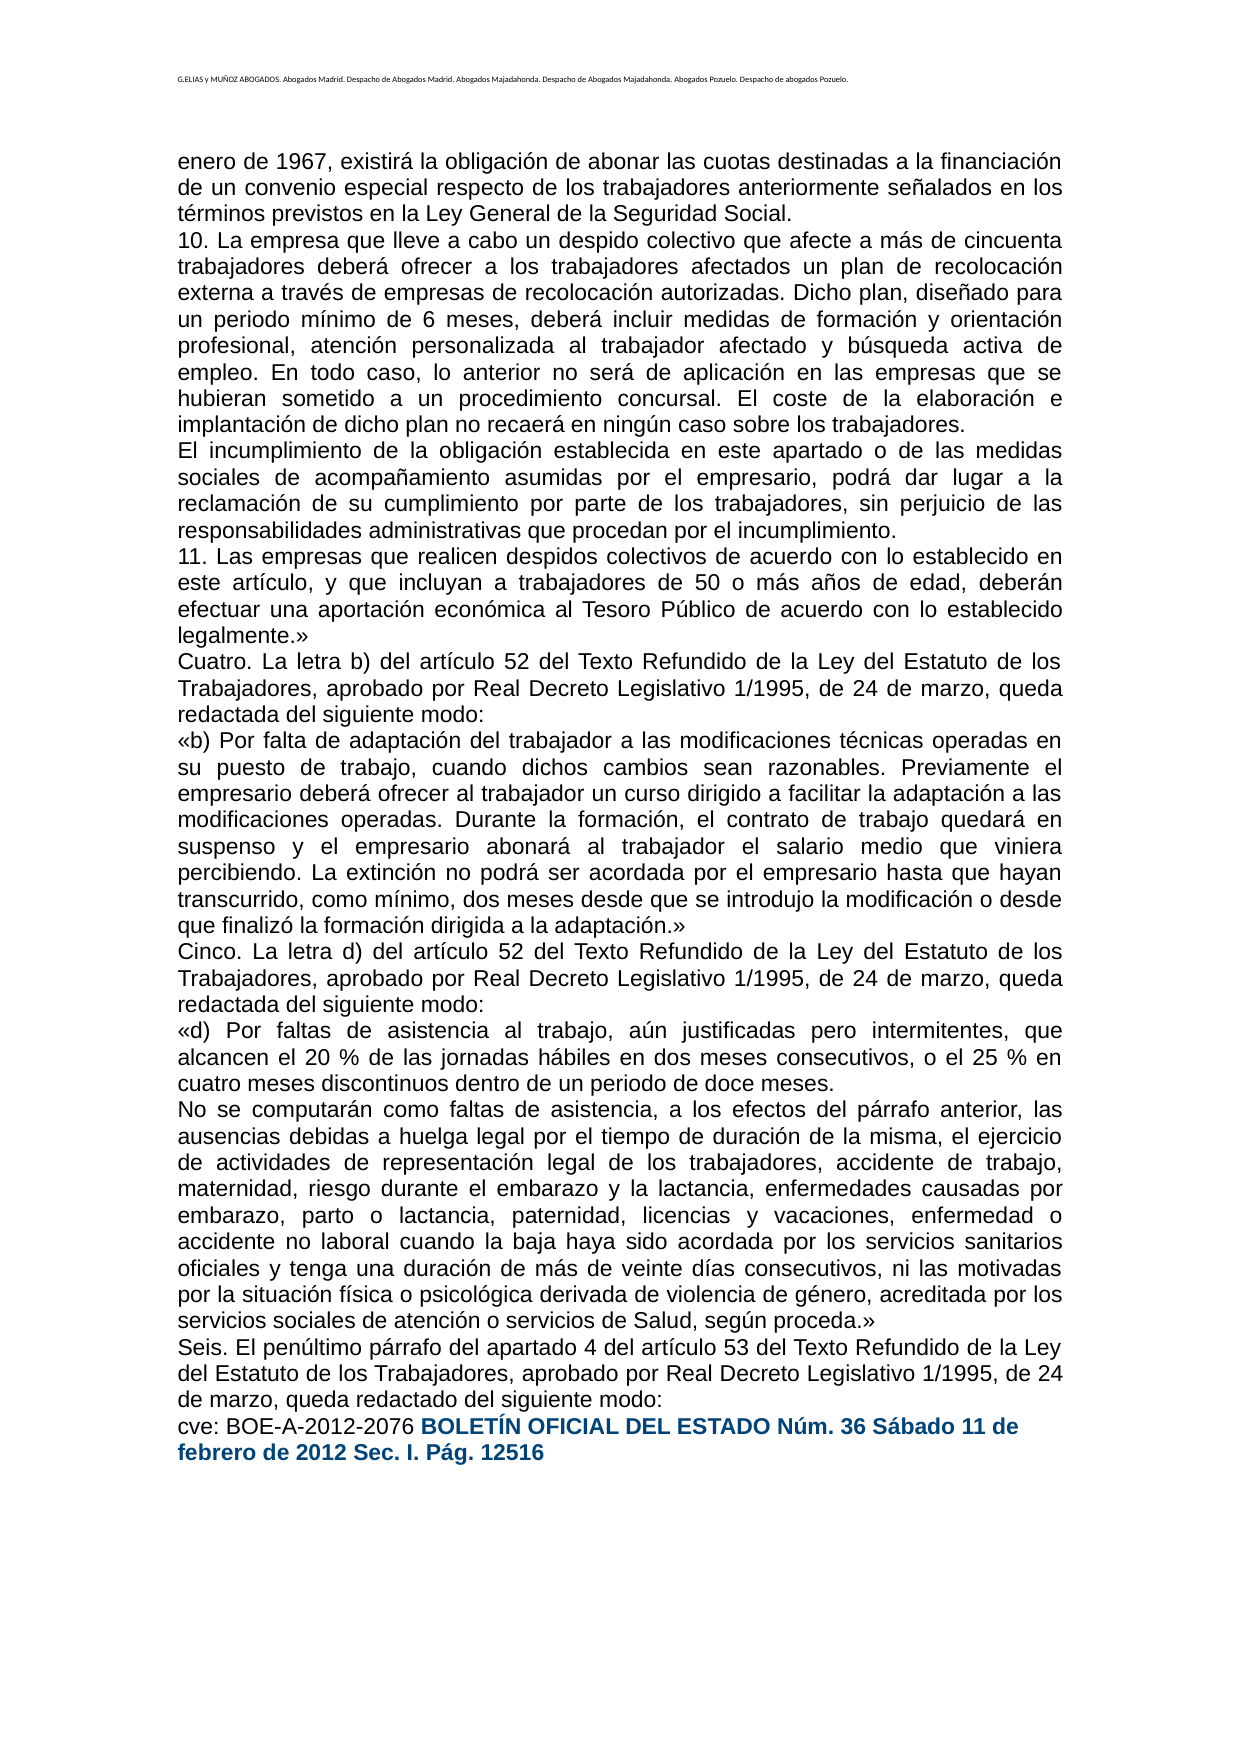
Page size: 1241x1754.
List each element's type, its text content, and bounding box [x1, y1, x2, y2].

text Cuatro. La letra b) del artículo 52 del Texto Refundido de la Ley del Estatuto de los Trabajadores, aprobado por Real Decreto Legislativo 1/1995, de 24 de marzo, queda redactada del siguiente modo: [177, 648, 1063, 727]
text Seis. El penúltimo párrafo del apartado 4 del artículo 53 del Texto Refundido de la Ley del Estatuto de los Trabajadores, aprobado por Real Decreto Legislativo 1/1995, de 24 de marzo, queda redactado del siguiente modo: [177, 1333, 1063, 1413]
text 10. La empresa que lleve a cabo un despido colectivo que afecte a más de cincuenta trabajadores deberá ofrecer a los trabajadores afectados un plan de recolocación externa a través de empresas de recolocación autorizadas. Dicho plan, diseñado para un periodo mínimo de 6 meses, deberá incluir medidas de formación y orientación profesional, atención personalizada al trabajador afectado y búsqueda activa de empleo. En todo caso, lo anterior no será de aplicación en las empresas que se hubieran sometido a un procedimiento concursal. El coste de la elaboración e implantación de dicho plan no recaerá en ningún caso sobre los trabajadores. [177, 227, 1063, 437]
text «b) Por falta de adaptación del trabajador a las modificaciones técnicas operadas en su puesto de trabajo, cuando dichos cambios sean razonables. Previamente el empresario deberá ofrecer al trabajador un curso dirigido a facilitar la adaptación a las modificaciones operadas. Durante la formación, el contrato de trabajo quedará en suspenso y el empresario abonará al trabajador el salario medio que viniera percibiendo. La extinción no podrá ser acordada por el empresario hasta que hayan transcurrido, como mínimo, dos meses desde que se introdujo la modificación o desde que finalizó la formación dirigida a la adaptación.» [177, 727, 1063, 938]
text 11. Las empresas que realicen despidos colectivos de acuerdo con lo establecido en este artículo, y que incluyan a trabajadores de 50 o más años de edad, deberán efectuar una aportación económica al Tesoro Público de acuerdo con lo establecido legalmente.» [177, 543, 1063, 648]
text cve: BOE-A-2012-2076 BOLETÍN OFICIAL DEL ESTADO Núm. 36 Sábado 11 de febrero de 2012 Sec. I. Pág. 12516 [177, 1413, 1063, 1465]
text «d) Por faltas de asistencia al trabajo, aún justificadas pero intermitentes, que alcancen el 20 % de las jornadas hábiles en dos meses consecutivos, o el 25 % en cuatro meses discontinuos dentro de un periodo de doce meses. [177, 1017, 1063, 1096]
text Cinco. La letra d) del artículo 52 del Texto Refundido de la Ley del Estatuto de los Trabajadores, aprobado por Real Decreto Legislativo 1/1995, de 24 de marzo, queda redactada del siguiente modo: [177, 938, 1063, 1017]
text No se computarán como faltas de asistencia, a los efectos del párrafo anterior, las ausencias debidas a huelga legal por el tiempo de duración de la misma, el ejercicio de actividades de representación legal de los trabajadores, accidente de trabajo, maternidad, riesgo durante el embarazo y la lactancia, enfermedades causadas por embarazo, parto o lactancia, paternidad, licencias y vacaciones, enfermedad o accidente no laboral cuando la baja haya sido acordada por los servicios sanitarios oficiales y tenga una duración de más de veinte días consecutivos, ni las motivadas por la situación física o psicológica derivada de violencia de género, acreditada por los servicios sociales de atención o servicios de Salud, según proceda.» [177, 1096, 1063, 1333]
text El incumplimiento de la obligación establecida en este apartado o de las medidas sociales de acompañamiento asumidas por el empresario, podrá dar lugar a la reclamación de su cumplimiento por parte de los trabajadores, sin perjuicio de las responsabilidades administrativas que procedan por el incumplimiento. [177, 437, 1063, 543]
text enero de 1967, existirá la obligación de abonar las cuotas destinadas a la financiación de un convenio especial respecto de los trabajadores anteriormente señalados en los términos previstos en la Ley General de la Seguridad Social. [177, 148, 1063, 227]
